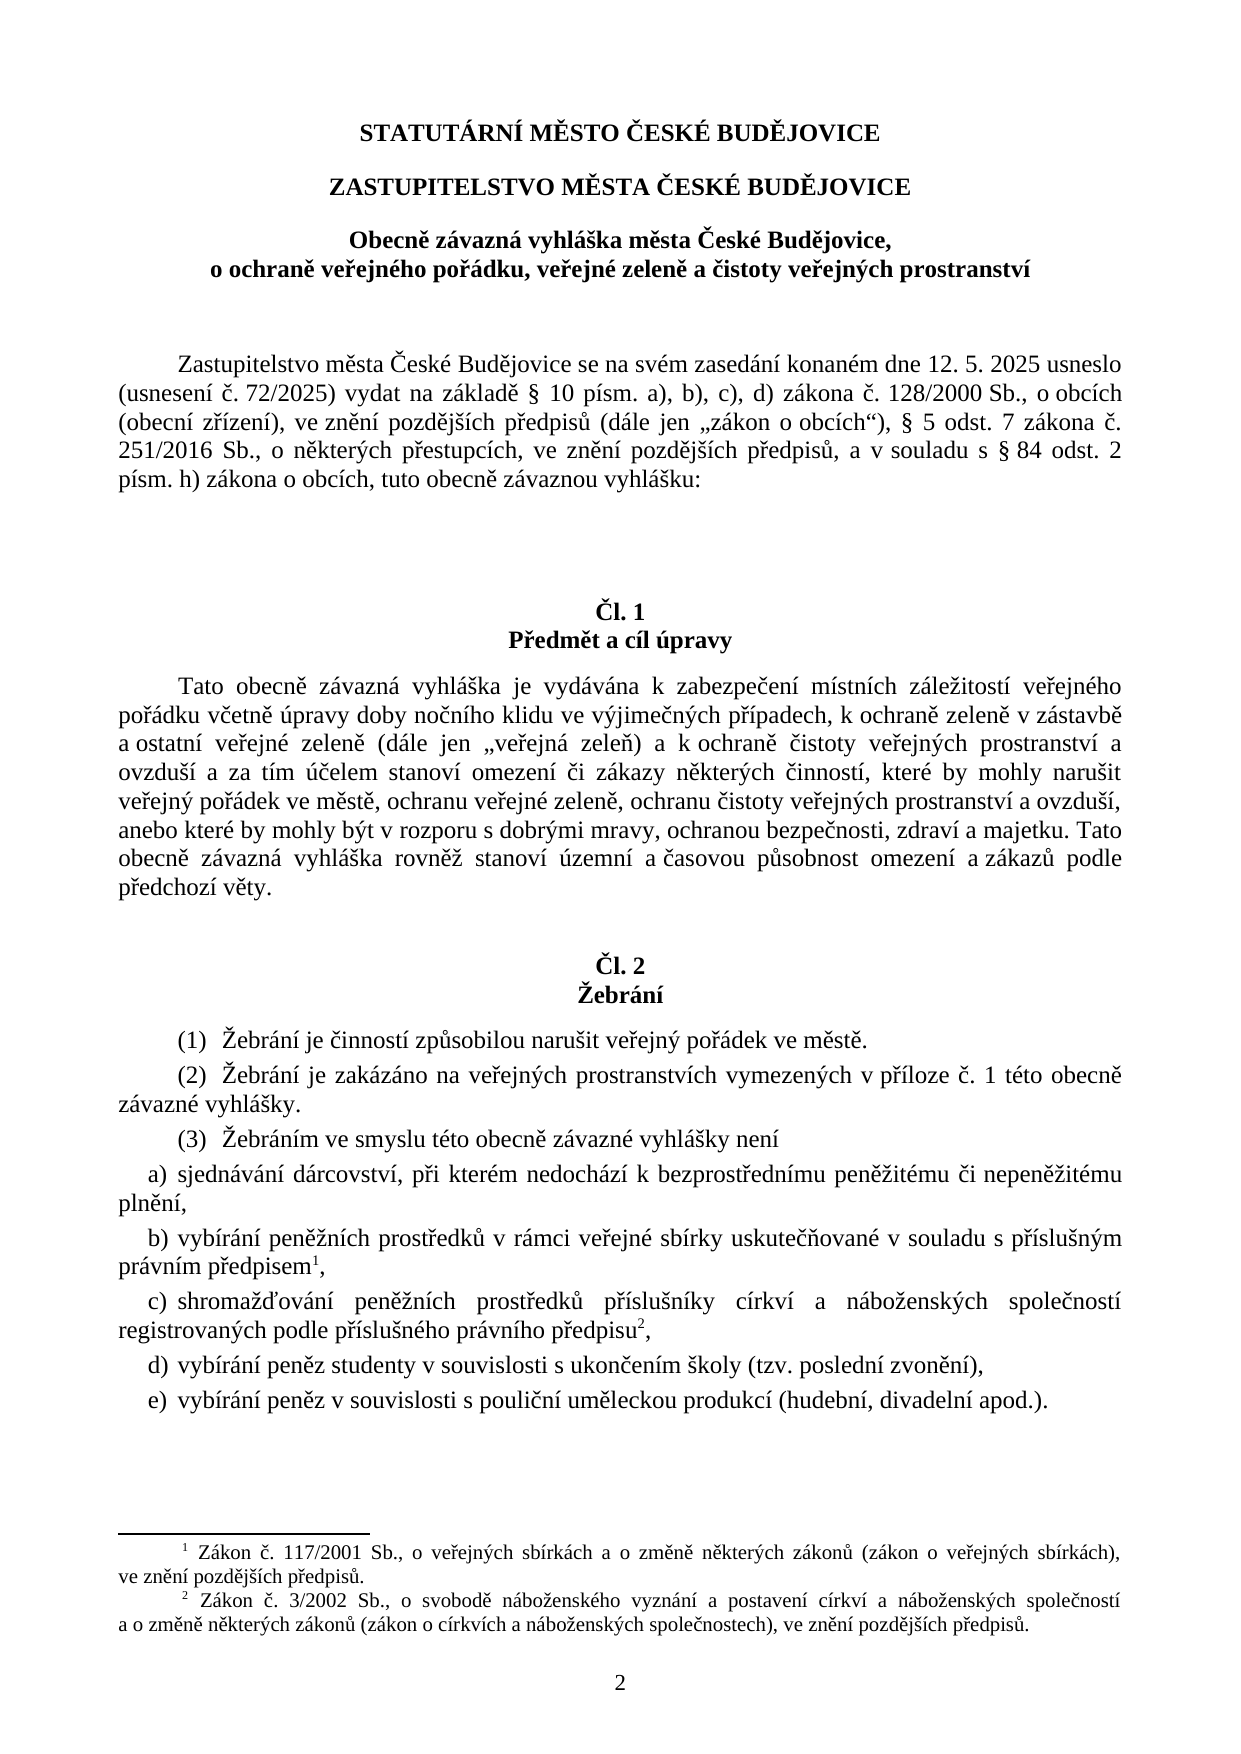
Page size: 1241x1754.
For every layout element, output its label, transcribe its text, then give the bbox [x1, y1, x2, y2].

list vybírání peněžních prostředků v rámci veřejné sbírky uskutečňované v souladu s příslušným právním předpisem, [118, 1223, 1122, 1280]
list vybírání peněz studenty v souvislosti s ukončením školy (tzv. poslední zvonění), [118, 1350, 1122, 1379]
list Žebráním ve smyslu této obecně závazné vyhlášky není [118, 1124, 1122, 1153]
title STATUTÁRNÍ MĚSTO ČESKÉ BUDĚJOVICE [118, 118, 1122, 147]
list Žebrání je zakázáno na veřejných prostranstvích vymezených v příloze č. 1 této obecně závazné vyhlášky. [118, 1060, 1122, 1118]
text Čl. 1 Předmět a cíl úpravy [118, 597, 1122, 654]
list sjednávání dárcovství, při kterém nedochází k bezprostřednímu peněžitému či nepeněžitému plnění, [118, 1159, 1122, 1216]
title Obecně závazná vyhláška města České Budějovice, [118, 226, 1122, 254]
list vybírání peněz v souvislosti s pouliční uměleckou produkcí (hudební, divadelní apod.). [118, 1385, 1122, 1414]
list shromažďování peněžních prostředků příslušníky církví a náboženských společností registrovaných podle příslušného právního předpisu, [118, 1286, 1122, 1344]
text Zastupitelstvo města České Budějovice se na svém zasedání konaném dne 12. 5. 2025 usneslo (usnesení č. 72/2025) vydat na základě § 10 písm. a), b), c), d) zákona č. 128/2000 Sb., o obcích (obecní zřízení), ve znění pozdějších předpisů (dále jen „zákon o obcích“), § 5 odst. 7 zákona č. 251/2016 Sb., o některých přestupcích, ve znění pozdějších předpisů, a v souladu s § 84 odst. 2 písm. h) zákona o obcích, tuto obecně závaznou vyhlášku: [118, 349, 1122, 493]
title ZASTUPITELSTVO MĚSTA ČESKÉ BUDĚJOVICE [118, 172, 1122, 201]
list Žebrání je činností způsobilou narušit veřejný pořádek ve městě. [118, 1025, 1122, 1054]
text Tato obecně závazná vyhláška je vydávána k zabezpečení místních záležitostí veřejného pořádku včetně úpravy doby nočního klidu ve výjimečných případech, k ochraně zeleně v zástavbě a ostatní veřejné zeleně (dále jen „veřejná zeleň) a k ochraně čistoty veřejných prostranství a ovzduší a za tím účelem stanoví omezení či zákazy některých činností, které by mohly narušit veřejný pořádek ve městě, ochranu veřejné zeleně, ochranu čistoty veřejných prostranství a ovzduší, anebo které by mohly být v rozporu s dobrými mravy, ochranou bezpečnosti, zdraví a majetku. Tato obecně závazná vyhláška rovněž stanoví územní a časovou působnost omezení a zákazů podle předchozí věty. [118, 671, 1122, 901]
title o ochraně veřejného pořádku, veřejné zeleně a čistoty veřejných prostranství [118, 254, 1122, 283]
text Čl. 2 Žebrání [118, 951, 1122, 1008]
